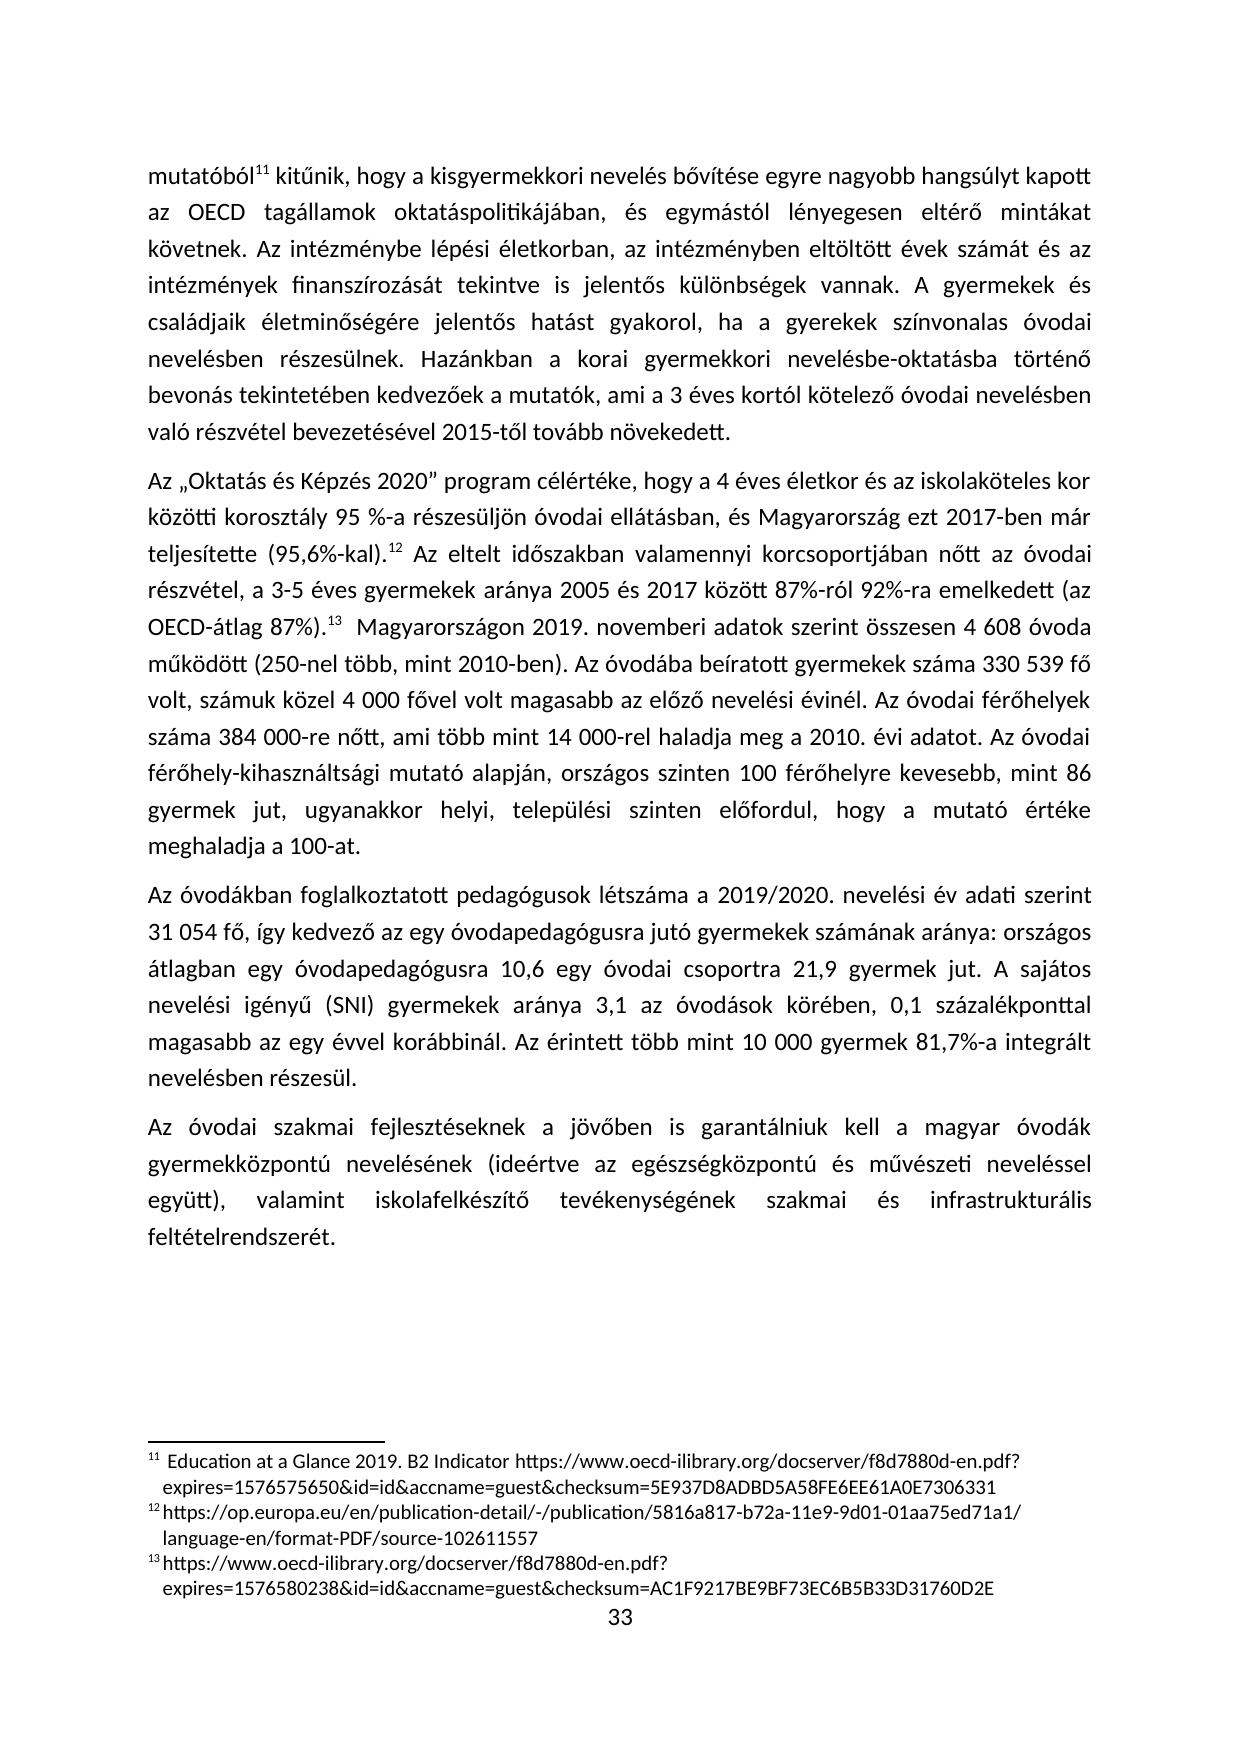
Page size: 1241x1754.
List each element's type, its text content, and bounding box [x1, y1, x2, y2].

text Az óvodai szakmai fejlesztéseknek a jövőben is garantálniuk kell a magyar óvodák gyermekközpontú nevelésének (ideértve az egészségközpontú és művészeti neveléssel együtt), valamint iskolafelkészítő tevékenységének szakmai és infrastrukturális feltételrendszerét. [148, 1111, 1093, 1252]
text Az „Oktatás és Képzés 2020” program célértéke, hogy a 4 éves életkor és az iskolaköteles kor közötti korosztály 95 %-a részesüljön óvodai ellátásban, és Magyarország ezt 2017-ben már teljesítette (95,6%-kal). Az eltelt időszakban valamennyi korcsoportjában nőtt az óvodai részvétel, a 3-5 éves gyermekek aránya 2005 és 2017 között 87%-ról 92%-ra emelkedett (az OECD-átlag 87%). Magyarországon 2019. novemberi adatok szerint összesen 4 608 óvoda működött (250-nel több, mint 2010-ben). Az óvodába beíratott gyermekek száma 330 539 fő volt, számuk közel 4 000 fővel volt magasabb az előző nevelési évinél. Az óvodai férőhelyek száma 384 000-re nőtt, ami több mint 14 000-rel haladja meg a 2010. évi adatot. Az óvodai férőhely-kihasználtsági mutató alapján, országos szinten 100 férőhelyre kevesebb, mint 86 gyermek jut, ugyanakkor helyi, települési szinten előfordul, hogy a mutató értéke meghaladja a 100-at. [148, 465, 1093, 861]
text Az óvodákban foglalkoztatott pedagógusok létszáma a 2019/2020. nevelési év adati szerint 31 054 fő, így kedvező az egy óvodapedagógusra jutó gyermekek számának aránya: országos átlagban egy óvodapedagógusra 10,6 egy óvodai csoportra 21,9 gyermek jut. A sajátos nevelési igényű (SNI) gyermekek aránya 3,1 az óvodások körében, 0,1 százalékponttal magasabb az egy évvel korábbinál. Az érintett több mint 10 000 gyermek 81,7%-a integrált nevelésben részesül. [148, 879, 1093, 1093]
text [148, 160, 1093, 446]
